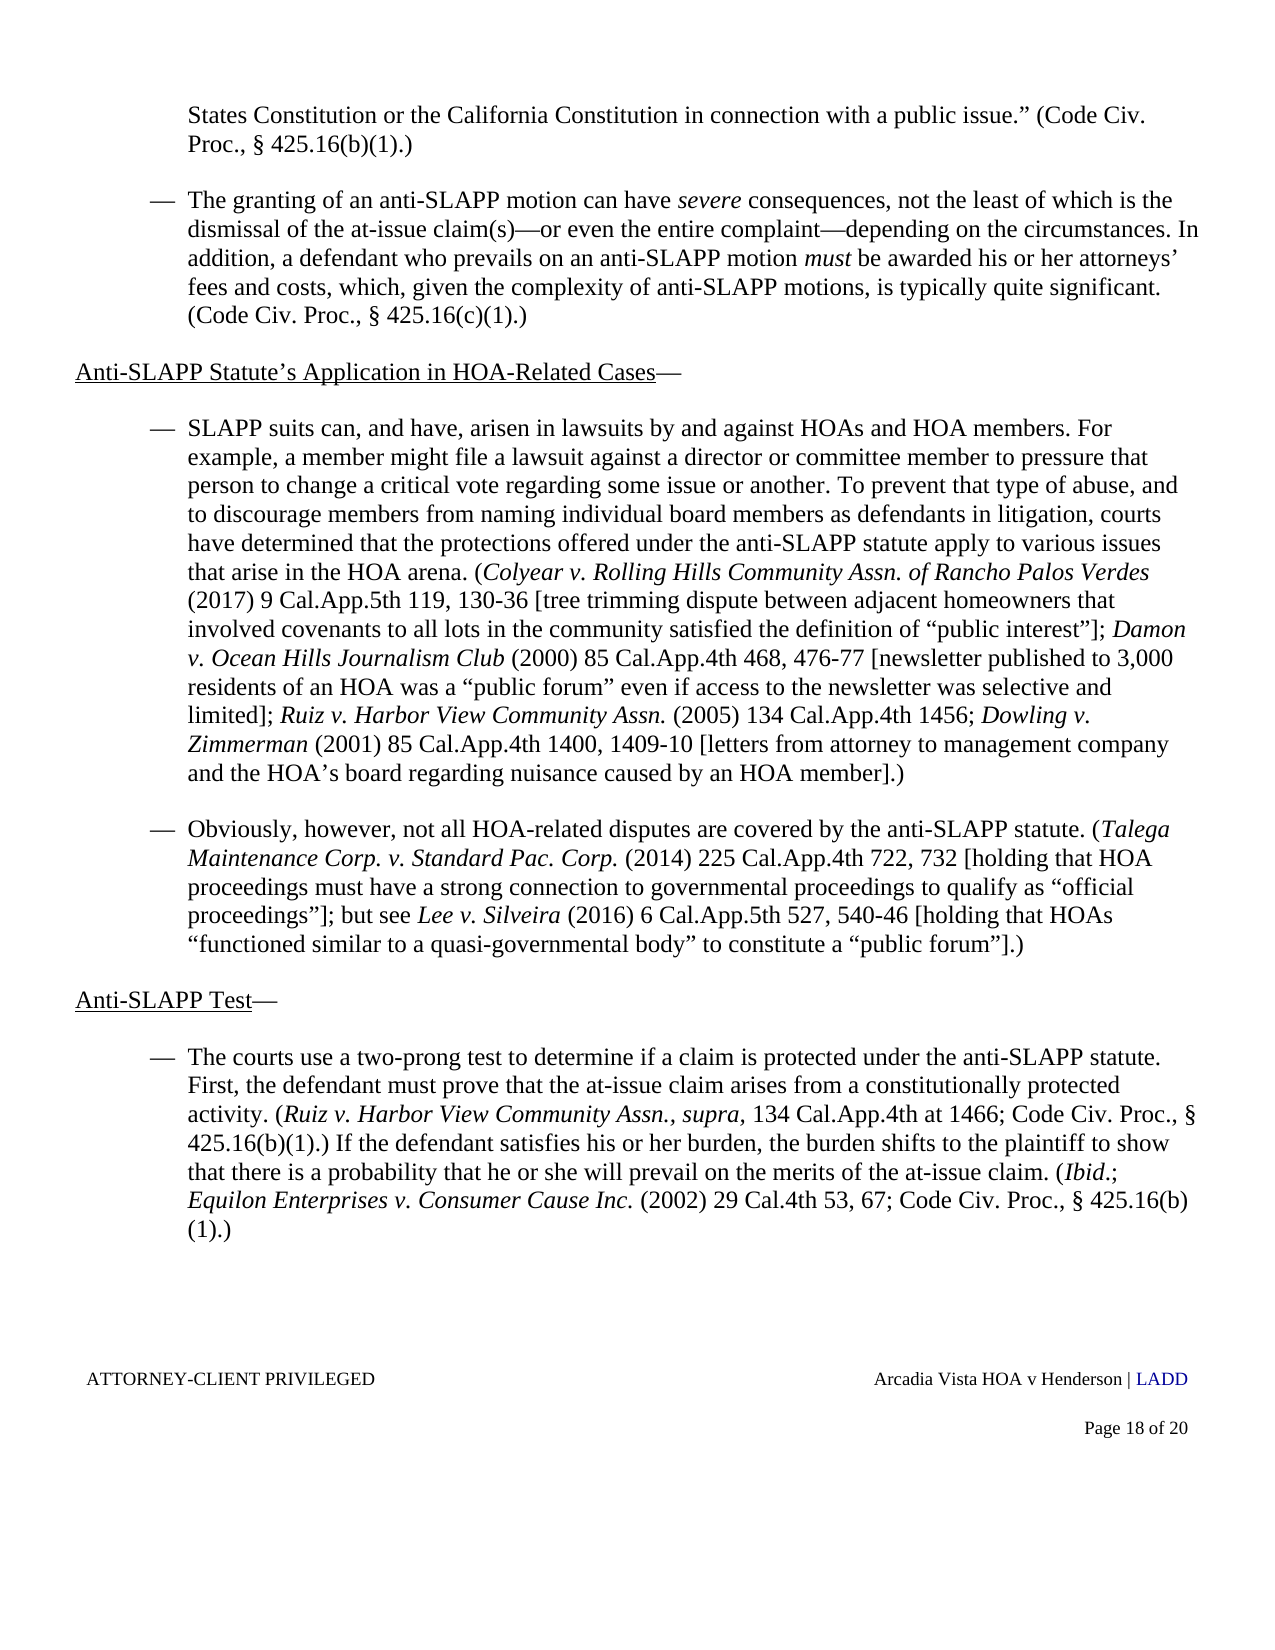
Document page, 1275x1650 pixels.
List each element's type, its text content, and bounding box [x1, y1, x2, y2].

text — The granting of an anti-SLAPP motion can have severe consequences, not the least of which is the dismissal of the at-issue claim(s)—or even the entire complaint—depending on the circumstances. In addition, a defendant who prevails on an anti-SLAPP motion must be awarded his or her attorneys’ fees and costs, which, given the complexity of anti-SLAPP motions, is typically quite significant. (Code Civ. Proc., § 425.16(c)(1).) [150, 186, 1200, 329]
text — Obviously, however, not all HOA-related disputes are covered by the anti-SLAPP statute. (Talega Maintenance Corp. v. Standard Pac. Corp. (2014) 225 Cal.App.4th 722, 732 [holding that HOA proceedings must have a strong connection to governmental proceedings to qualify as “official proceedings”]; but see Lee v. Silveira (2016) 6 Cal.App.5th 527, 540-46 [holding that HOAs “functioned similar to a quasi-governmental body” to constitute a “public forum”].) [150, 814, 1200, 958]
text Anti-SLAPP Test— [75, 986, 1200, 1014]
text — The courts use a two-prong test to determine if a claim is protected under the anti-SLAPP statute. First, the defendant must prove that the at-issue claim arises from a constitutionally protected activity. (Ruiz v. Harbor View Community Assn., supra, 134 Cal.App.4th at 1466; Code Civ. Proc., § 425.16(b)(1).) If the defendant satisfies his or her burden, the burden shifts to the plaintiff to show that there is a probability that he or she will prevail on the merits of the at-issue claim. (Ibid.; Equilon Enterprises v. Consumer Cause Inc. (2002) 29 Cal.4th 53, 67; Code Civ. Proc., § 425.16(b)(1).) [150, 1042, 1200, 1243]
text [150, 101, 1200, 158]
text Anti-SLAPP Statute’s Application in HOA-Related Cases— [75, 357, 1200, 386]
text — SLAPP suits can, and have, arisen in lawsuits by and against HOAs and HOA members. For example, a member might file a lawsuit against a director or committee member to pressure that person to change a critical vote regarding some issue or another. To prevent that type of abuse, and to discourage members from naming individual board members as defendants in litigation, courts have determined that the protections offered under the anti-SLAPP statute apply to various issues that arise in the HOA arena. (Colyear v. Rolling Hills Community Assn. of Rancho Palos Verdes (2017) 9 Cal.App.5th 119, 130-36 [tree trimming dispute between adjacent homeowners that involved covenants to all lots in the community satisfied the definition of “public interest”]; Damon v. Ocean Hills Journalism Club (2000) 85 Cal.App.4th 468, 476-77 [newsletter published to 3,000 residents of an HOA was a “public forum” even if access to the newsletter was selective and limited]; Ruiz v. Harbor View Community Assn. (2005) 134 Cal.App.4th 1456; Dowling v. Zimmerman (2001) 85 Cal.App.4th 1400, 1409-10 [letters from attorney to management company and the HOA’s board regarding nuisance caused by an HOA member].) [150, 413, 1200, 787]
